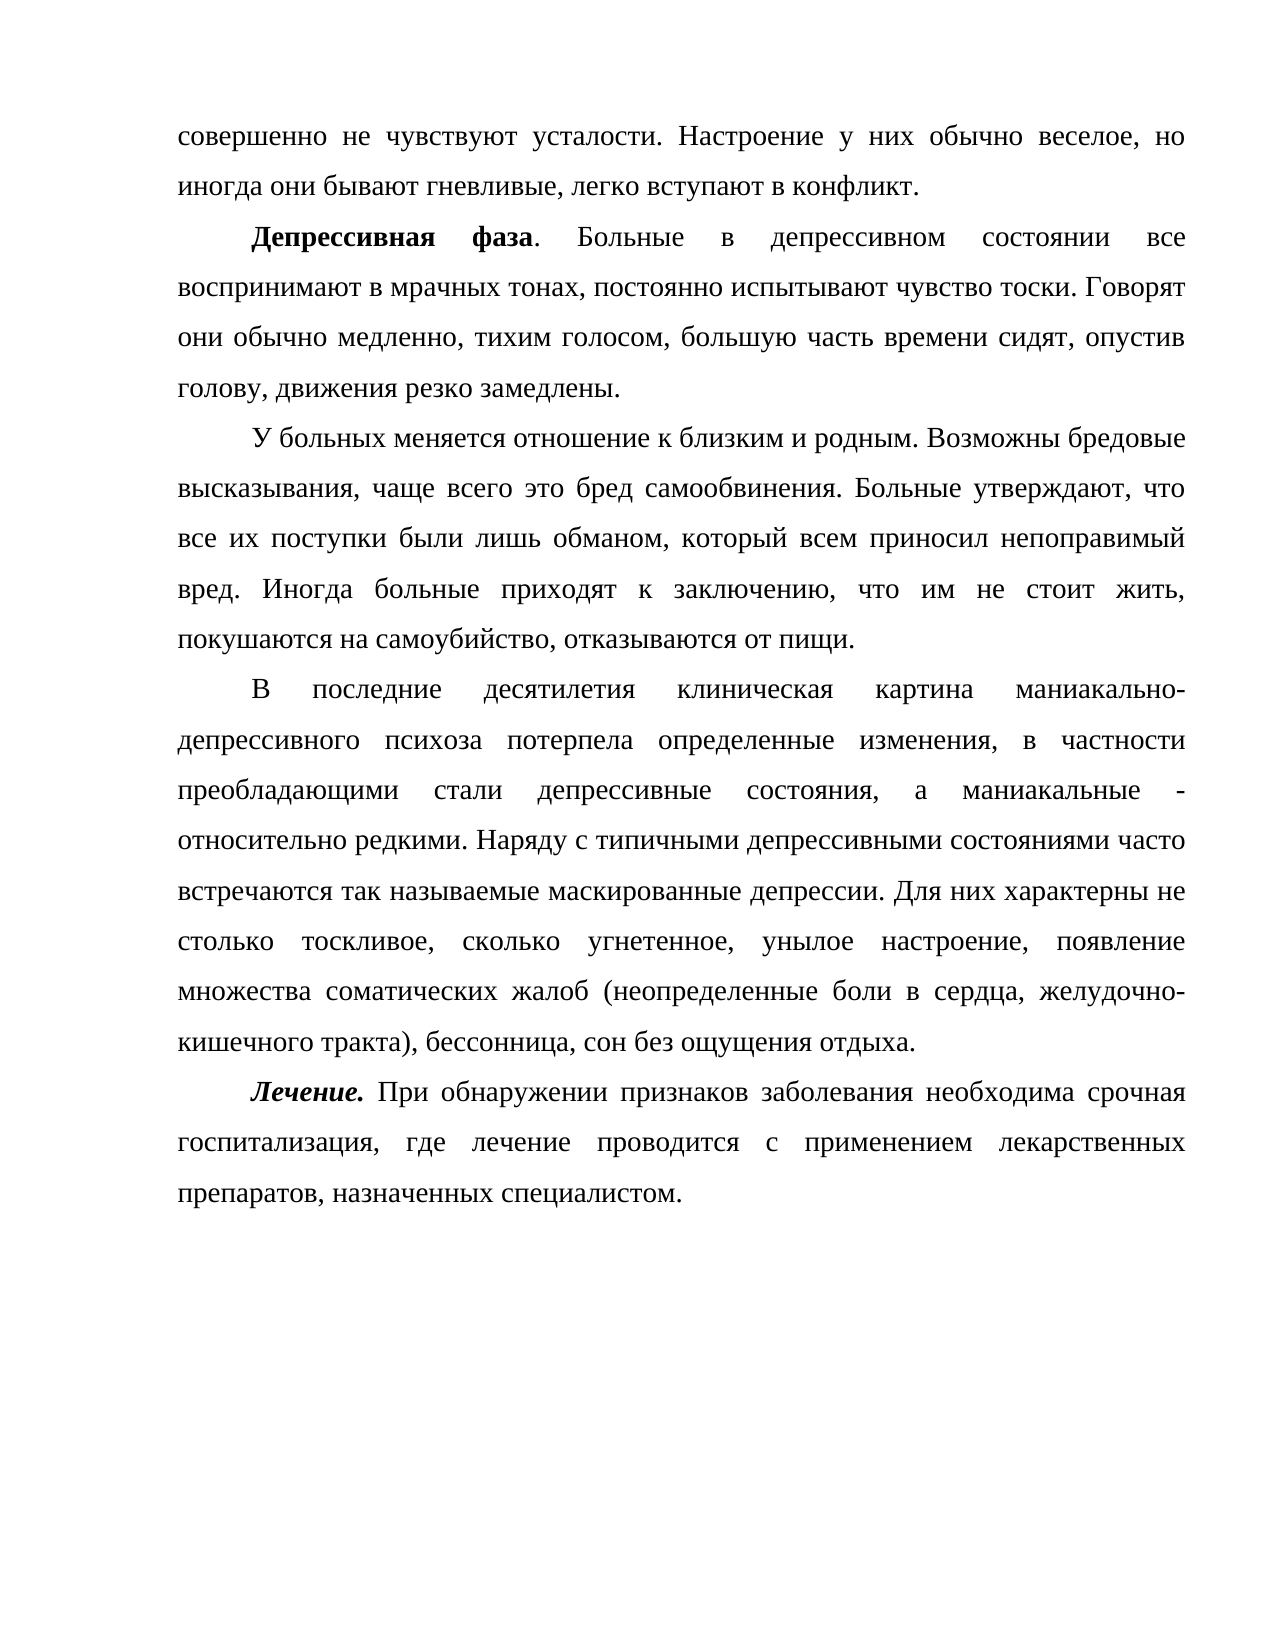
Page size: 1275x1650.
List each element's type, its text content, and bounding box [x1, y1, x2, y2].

text У больных меняется отношение к близким и родным. Возможны бредовые высказывания, чаще всего это бред самообвинения. Больные утверждают, что все их поступки были лишь обманом, который всем приносил непоправимый вред. Иногда больные приходят к заключению, что им не стоит жить, покушаются на самоубийство, отказываются от пищи. [177, 420, 1186, 655]
text Депрессивная фаза. Больные в депрессивном состоянии все воспринимают в мрачных тонах, постоянно испытывают чувство тоски. Говорят они обычно медленно, тихим голосом, большую часть времени сидят, опустив голову, движения резко замедлены. [177, 219, 1186, 403]
text Лечение. При обнаружении признаков заболевания необходима срочная госпитализация, где лечение проводится с применением лекарственных препаратов, назначенных специалистом. [177, 1074, 1186, 1208]
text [177, 118, 1186, 202]
text В последние десятилетия клиническая картина маниакально-депрессивного психоза потерпела определенные изменения, в частности преобладающими стали депрессивные состояния, а маниакальные - относительно редкими. Наряду с типичными депрессивными состояниями часто встречаются так называемые маскированные депрессии. Для них характерны не столько тоскливое, сколько угнетенное, унылое настроение, появление множества соматических жалоб (неопределенные боли в сердца, желудочно-кишечного тракта), бессонница, сон без ощущения отдыха. [177, 672, 1186, 1057]
